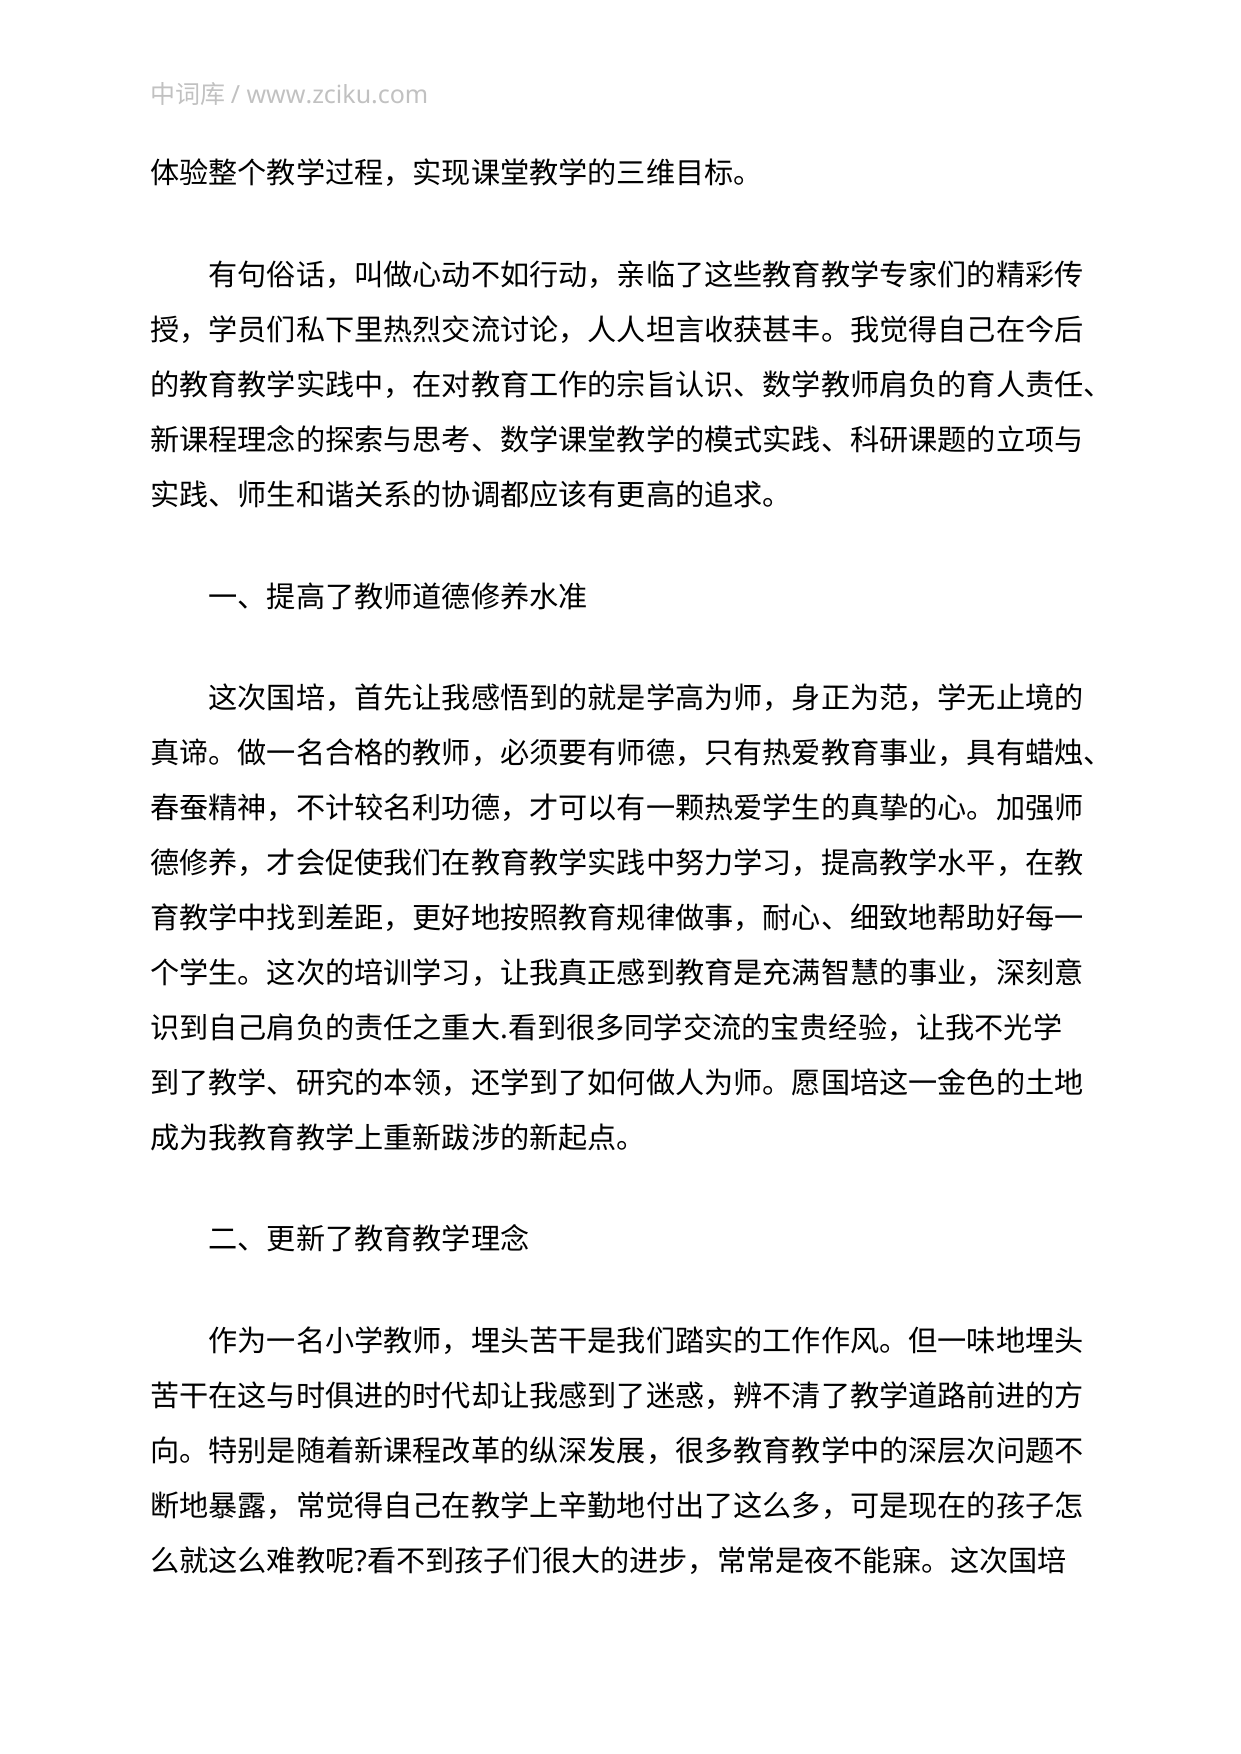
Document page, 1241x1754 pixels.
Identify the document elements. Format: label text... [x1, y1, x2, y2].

text 有句俗话，叫做心动不如行动，亲临了这些教育教学专家们的精彩传授，学员们私下里热烈交流讨论，人人坦言收获甚丰。我觉得自己在今后的教育教学实践中，在对教育工作的宗旨认识、数学教师肩负的育人责任、新课程理念的探索与思考、数学课堂教学的模式实践、科研课题的立项与实践、师生和谐关系的协调都应该有更高的追求。 [150, 252, 1090, 514]
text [150, 150, 1090, 192]
text 这次国培，首先让我感悟到的就是学高为师，身正为范，学无止境的真谛。做一名合格的教师，必须要有师德，只有热爱教育事业，具有蜡烛、春蚕精神，不计较名利功德，才可以有一颗热爱学生的真挚的心。加强师德修养，才会促使我们在教育教学实践中努力学习，提高教学水平，在教育教学中找到差距，更好地按照教育规律做事，耐心、细致地帮助好每一个学生。这次的培训学习，让我真正感到教育是充满智慧的事业，深刻意识到自己肩负的责任之重大.看到很多同学交流的宝贵经验，让我不光学到了教学、研究的本领，还学到了如何做人为师。愿国培这一金色的土地成为我教育教学上重新跋涉的新起点。 [150, 675, 1090, 1156]
text 二、更新了教育教学理念 [150, 1216, 1090, 1258]
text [150, 1318, 1090, 1580]
text 一、提高了教师道德修养水准 [150, 573, 1090, 615]
